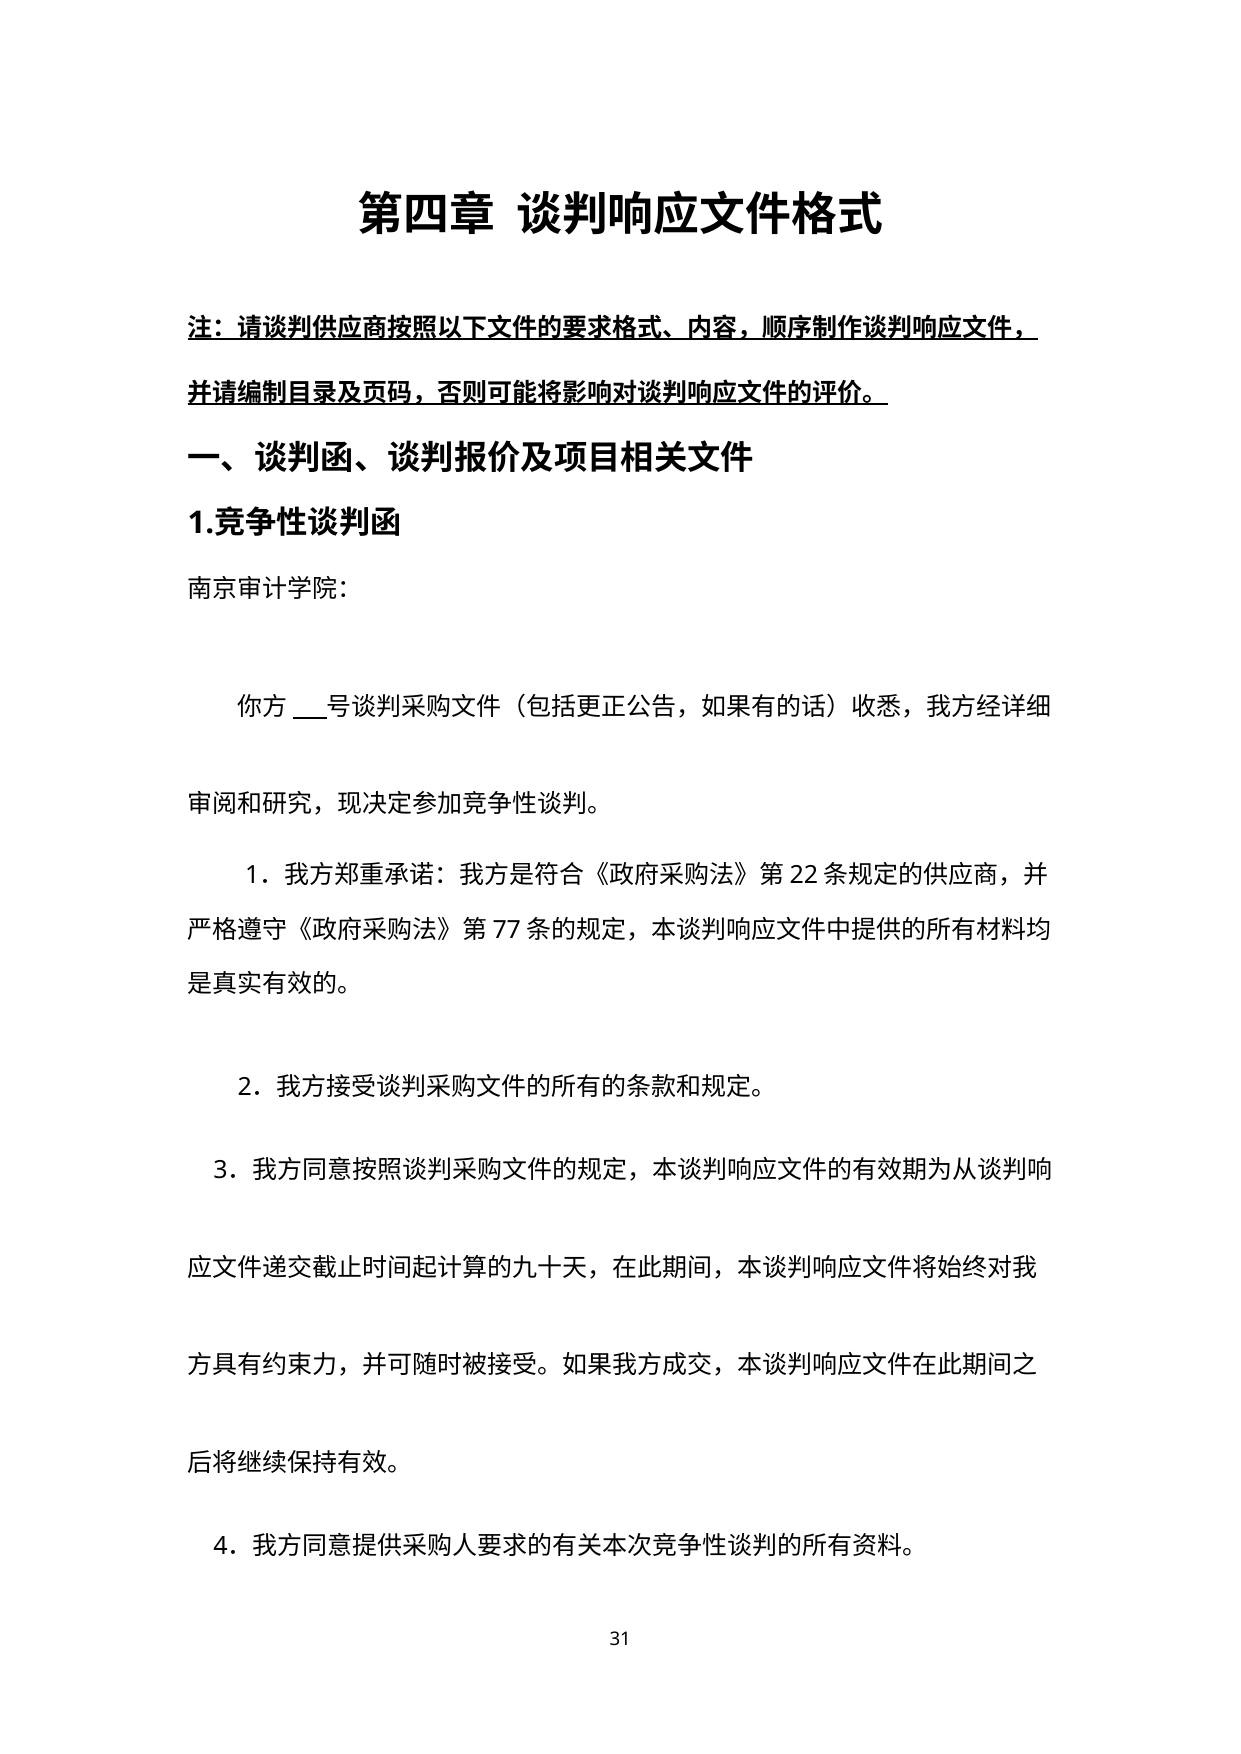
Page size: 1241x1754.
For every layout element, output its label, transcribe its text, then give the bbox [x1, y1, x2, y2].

text 南京审计学院： [187, 554, 1053, 619]
text 4．我方同意提供采购人要求的有关本次竞争性谈判的所有资料。 [187, 1511, 1053, 1576]
subtitle 1.竞争性谈判函 [187, 488, 1053, 553]
subtitle 一、谈判函、谈判报价及项目相关文件 [187, 423, 1053, 488]
text 1．我方郑重承诺：我方是符合《政府采购法》第22条规定的供应商，并严格遵守《政府采购法》第77条的规定，本谈判响应文件中提供的所有材料均是真实有效的。 [187, 855, 1053, 1000]
text 注：请谈判供应商按照以下文件的要求格式、内容，顺序制作谈判响应文件，并请编制目录及页码，否则可能将影响对谈判响应文件的评价。 [187, 293, 1053, 423]
subtitle 第四章 谈判响应文件格式 [187, 162, 1053, 259]
text 3．我方同意按照谈判采购文件的规定，本谈判响应文件的有效期为从谈判响应文件递交截止时间起计算的九十天，在此期间，本谈判响应文件将始终对我方具有约束力，并可随时被接受。如果我方成交，本谈判响应文件在此期间之后将继续保持有效。 [187, 1135, 1053, 1493]
text 2．我方接受谈判采购文件的所有的条款和规定。 [187, 1052, 1053, 1117]
text 你方 号谈判采购文件（包括更正公告，如果有的话）收悉，我方经详细审阅和研究，现决定参加竞争性谈判。 [187, 672, 1053, 834]
